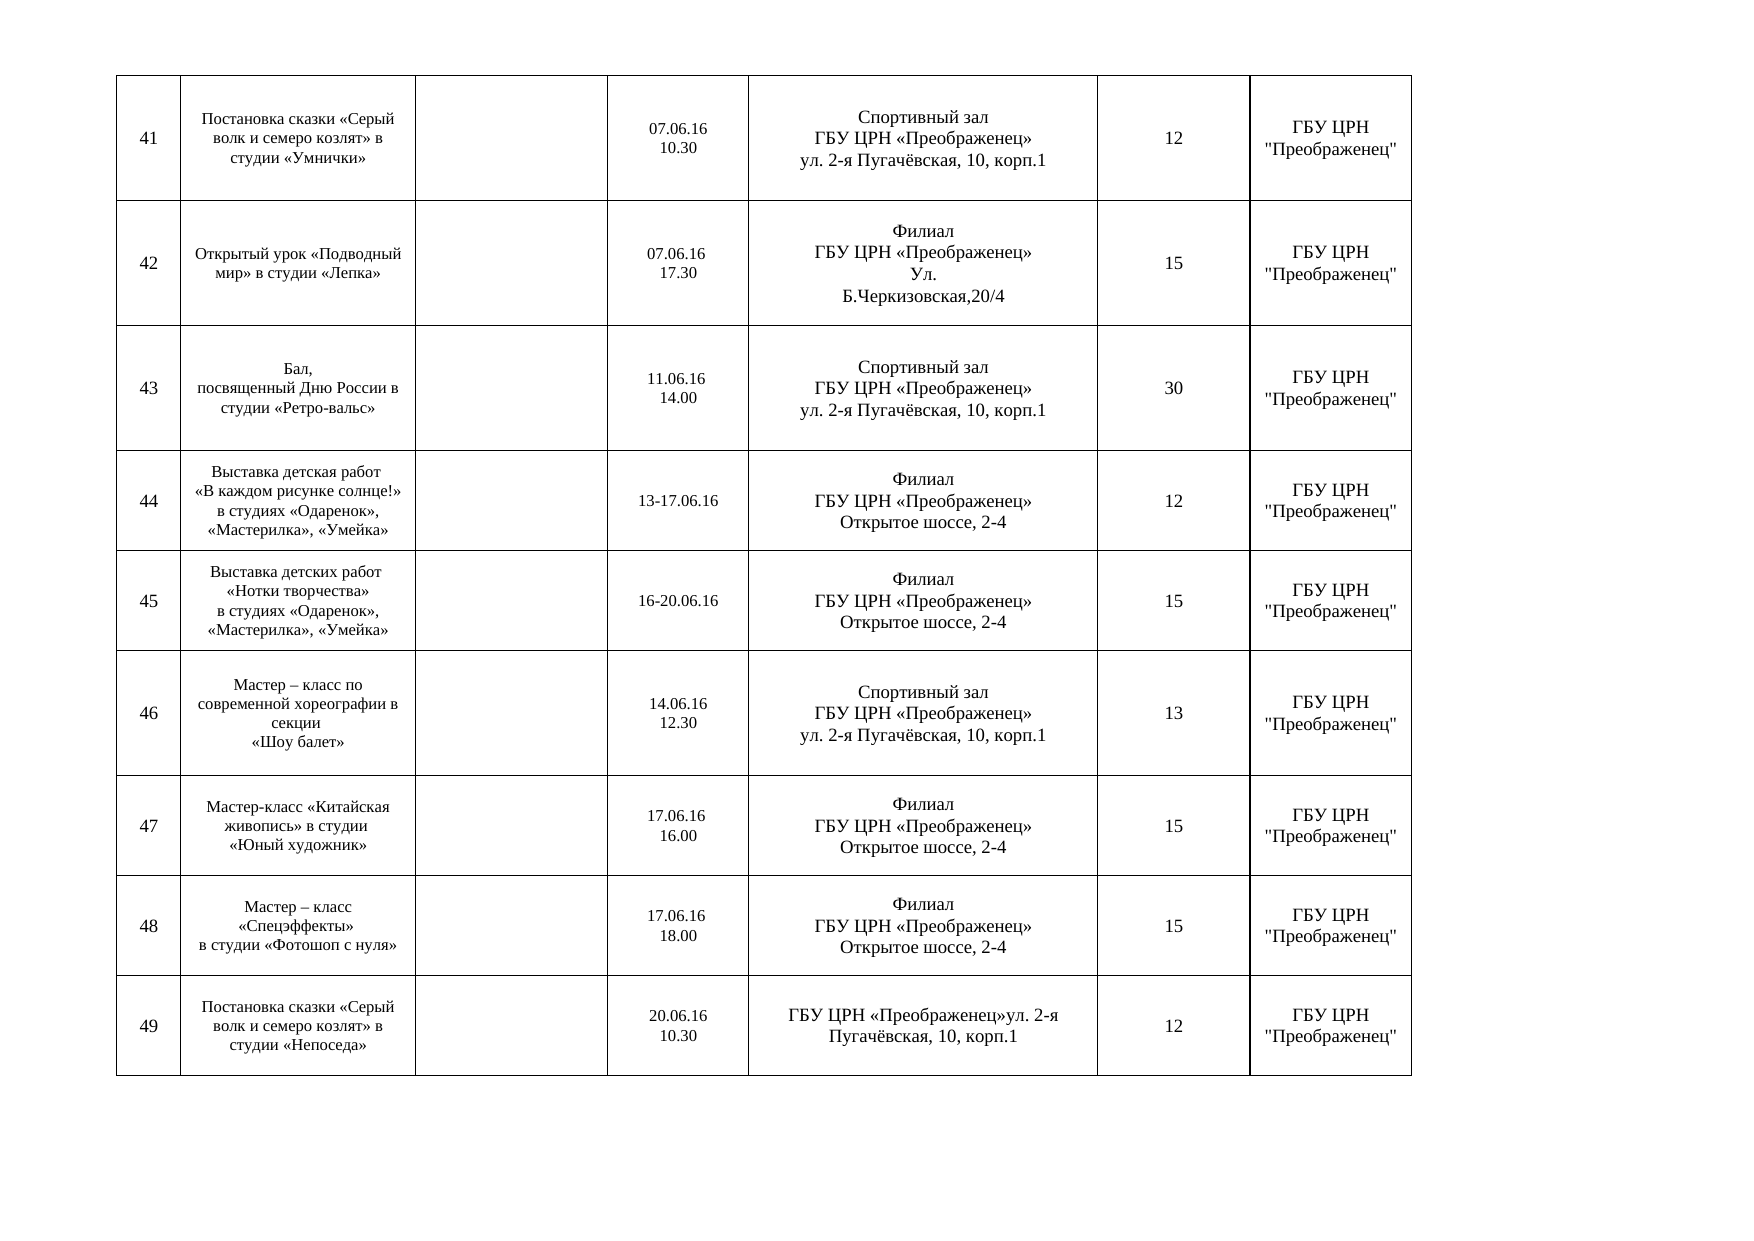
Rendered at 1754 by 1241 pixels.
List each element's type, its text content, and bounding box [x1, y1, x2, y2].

table_cell 41 [117, 76, 180, 200]
table_cell 16-20.06.16 [608, 551, 748, 650]
table_cell 15 [1098, 776, 1249, 875]
table_cell ГБУ ЦРН "Преображенец" [1251, 451, 1411, 550]
table_cell 15 [1098, 551, 1249, 650]
table_cell Филиал ГБУ ЦРН «Преображенец» Открытое шоссе, 2-4 [749, 451, 1097, 550]
table_cell 07.06.16 17.30 [608, 201, 748, 325]
table_cell 17.06.16 16.00 [608, 776, 748, 875]
table_cell [416, 776, 607, 875]
table_cell [416, 551, 607, 650]
table_cell 11.06.16 14.00 [608, 326, 748, 450]
table_cell 15 [1098, 201, 1249, 325]
table_cell [416, 451, 607, 550]
table_cell ГБУ ЦРН "Преображенец" [1251, 651, 1411, 775]
table_cell 13 [1098, 651, 1249, 775]
table_cell 30 [1098, 326, 1249, 450]
table_cell 44 [117, 451, 180, 550]
table_cell [416, 876, 607, 975]
table_cell 12 [1098, 76, 1249, 200]
table_cell ГБУ ЦРН «Преображенец»ул. 2-я Пугачёвская, 10, корп.1 [749, 976, 1097, 1075]
table_cell Спортивный зал ГБУ ЦРН «Преображенец» ул. 2-я Пугачёвская, 10, корп.1 [749, 76, 1097, 200]
table_cell 48 [117, 876, 180, 975]
table_cell 20.06.16 10.30 [608, 976, 748, 1075]
table_cell Спортивный зал ГБУ ЦРН «Преображенец» ул. 2-я Пугачёвская, 10, корп.1 [749, 326, 1097, 450]
table_cell 47 [117, 776, 180, 875]
table_cell Открытый урок «Подводный мир» в студии «Лепка» [181, 201, 415, 325]
table_cell 12 [1098, 976, 1249, 1075]
table_cell [416, 976, 607, 1075]
table_cell [416, 76, 607, 200]
table_cell ГБУ ЦРН "Преображенец" [1251, 551, 1411, 650]
table_cell 49 [117, 976, 180, 1075]
table_cell ГБУ ЦРН "Преображенец" [1251, 326, 1411, 450]
table_cell Бал, посвященный Дню России в студии «Ретро-вальс» [181, 326, 415, 450]
table_cell 45 [117, 551, 180, 650]
table_cell ГБУ ЦРН "Преображенец" [1251, 776, 1411, 875]
table_cell [416, 651, 607, 775]
table_cell 43 [117, 326, 180, 450]
table_cell Выставка детская работ «В каждом рисунке солнце!» в студиях «Одаренок», «Мастерилка», «Умейка» [181, 451, 415, 550]
table_cell 12 [1098, 451, 1249, 550]
table_cell Мастер – класс «Спецэффекты» в студии «Фотошоп с нуля» [181, 876, 415, 975]
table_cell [1251, 976, 1411, 1075]
table_cell Мастер – класс по современной хореографии в секции «Шоу балет» [181, 651, 415, 775]
table_cell 15 [1098, 876, 1249, 975]
table_cell 07.06.16 10.30 [608, 76, 748, 200]
table_cell 46 [117, 651, 180, 775]
table_cell ГБУ ЦРН "Преображенец" [1251, 876, 1411, 975]
table_cell Филиал ГБУ ЦРН «Преображенец» Открытое шоссе, 2-4 [749, 776, 1097, 875]
table_cell Филиал ГБУ ЦРН «Преображенец» Открытое шоссе, 2-4 [749, 551, 1097, 650]
table_cell 13-17.06.16 [608, 451, 748, 550]
table_cell 14.06.16 12.30 [608, 651, 748, 775]
table_cell Выставка детских работ «Нотки творчества» в студиях «Одаренок», «Мастерилка», «Умейка» [181, 551, 415, 650]
table_cell 42 [117, 201, 180, 325]
table_cell Постановка сказки «Серый волк и семеро козлят» в студии «Непоседа» [181, 976, 415, 1075]
table_cell Филиал ГБУ ЦРН «Преображенец» Открытое шоссе, 2-4 [749, 876, 1097, 975]
table_cell ГБУ ЦРН "Преображенец" [1251, 201, 1411, 325]
table_cell [416, 201, 607, 325]
table_cell [416, 326, 607, 450]
table_cell Мастер-класс «Китайская живопись» в студии «Юный художник» [181, 776, 415, 875]
table_cell Спортивный зал ГБУ ЦРН «Преображенец» ул. 2-я Пугачёвская, 10, корп.1 [749, 651, 1097, 775]
table_cell Постановка сказки «Серый волк и семеро козлят» в студии «Умнички» [181, 76, 415, 200]
table_cell 17.06.16 18.00 [608, 876, 748, 975]
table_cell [1251, 76, 1411, 200]
table_cell Филиал ГБУ ЦРН «Преображенец» Ул. Б.Черкизовская,20/4 [749, 201, 1097, 325]
